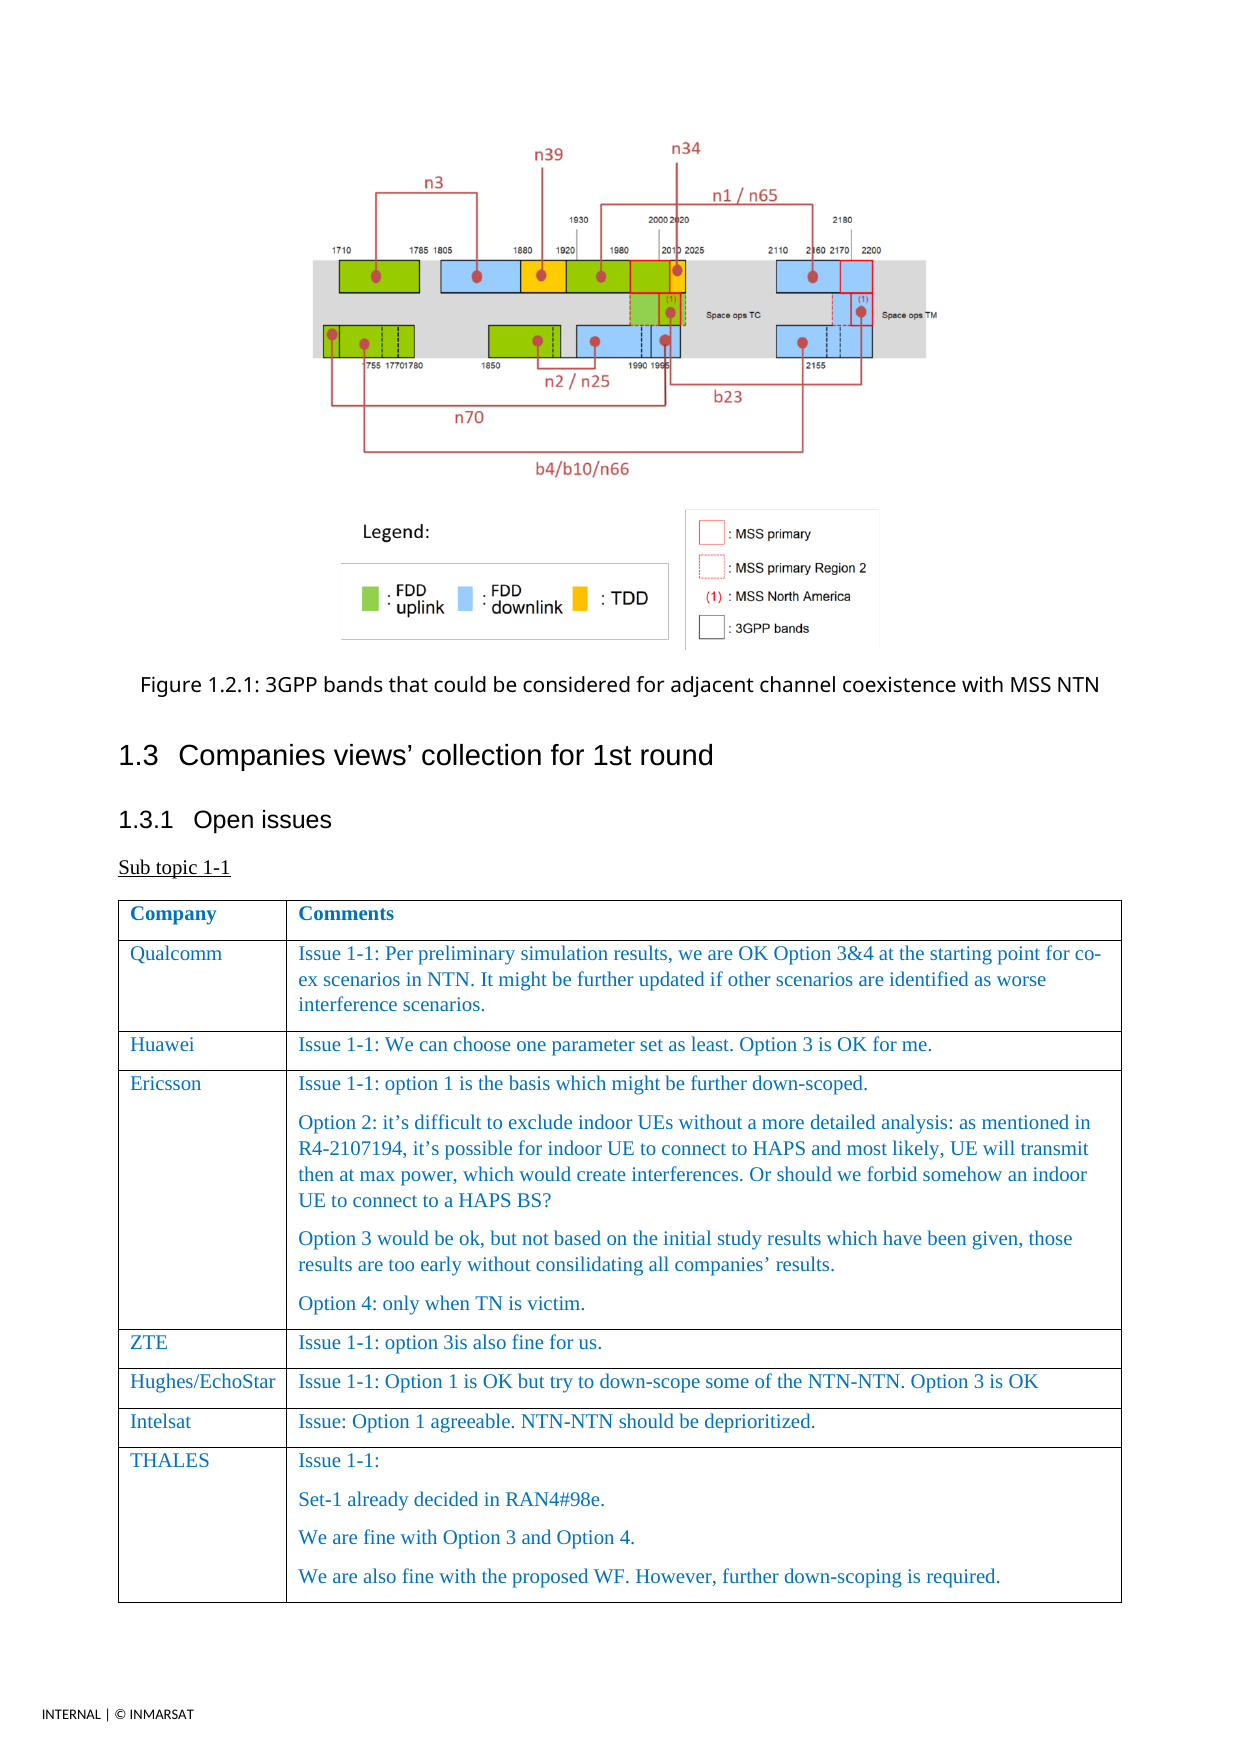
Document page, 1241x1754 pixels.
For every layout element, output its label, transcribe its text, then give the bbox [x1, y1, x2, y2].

table_cell THALES [119, 1448, 286, 1602]
table_cell Qualcomm [119, 941, 286, 1031]
picture [301, 128, 940, 650]
table_cell Issue 1-1: We can choose one parameter set as least. Option 3 is OK for me. [287, 1032, 1121, 1070]
table_cell Huawei [119, 1032, 286, 1070]
table_cell Issue: Option 1 agreeable. NTN-NTN should be deprioritized. [287, 1409, 1121, 1447]
table_cell Issue 1-1: Per preliminary simulation results, we are OK Option 3&4 at the starting point for co-ex scenarios in NTN. It might be further updated if other scenarios are identified as worse interference scenarios. [287, 941, 1121, 1031]
table_cell Issue 1-1: Set-1 already decided in RAN4#98e. We are fine with Option 3 and Option 4. We are also fine with the proposed WF. However, further down-scoping is required. [287, 1448, 1121, 1602]
table_cell Hughes/EchoStar [119, 1369, 286, 1408]
table_cell Issue 1-1: option 3is also fine for us. [287, 1330, 1121, 1368]
table_cell Issue 1-1: option 1 is the basis which might be further down-scoped. Option 2: it’s difficult to exclude indoor UEs without a more detailed analysis: as mentioned in R4-2107194, it’s possible for indoor UE to connect to HAPS and most likely, UE will transmit then at max power, which would create interferences. Or should we forbid somehow an indoor UE to connect to a HAPS BS? Option 3 would be ok, but not based on the initial study results which have been given, those results are too early without consilidating all companies’ results. Option 4: only when TN is victim. [287, 1071, 1121, 1329]
table_cell Issue 1-1: Option 1 is OK but try to down-scope some of the NTN-NTN. Option 3 is OK [287, 1369, 1121, 1408]
table_header Comments [287, 901, 1121, 939]
table_cell Ericsson [119, 1071, 286, 1329]
text Sub topic 1-1 [118, 855, 1122, 879]
table_cell ZTE [119, 1330, 286, 1368]
subtitle Open issues [118, 806, 1122, 834]
table_header Company [119, 901, 286, 939]
subtitle Companies views’ collection for 1st round [118, 738, 1122, 772]
table_cell Intelsat [119, 1409, 286, 1447]
text Figure 1.2.1: 3GPP bands that could be considered for adjacent channel coexistence with MSS NTN [118, 670, 1122, 698]
